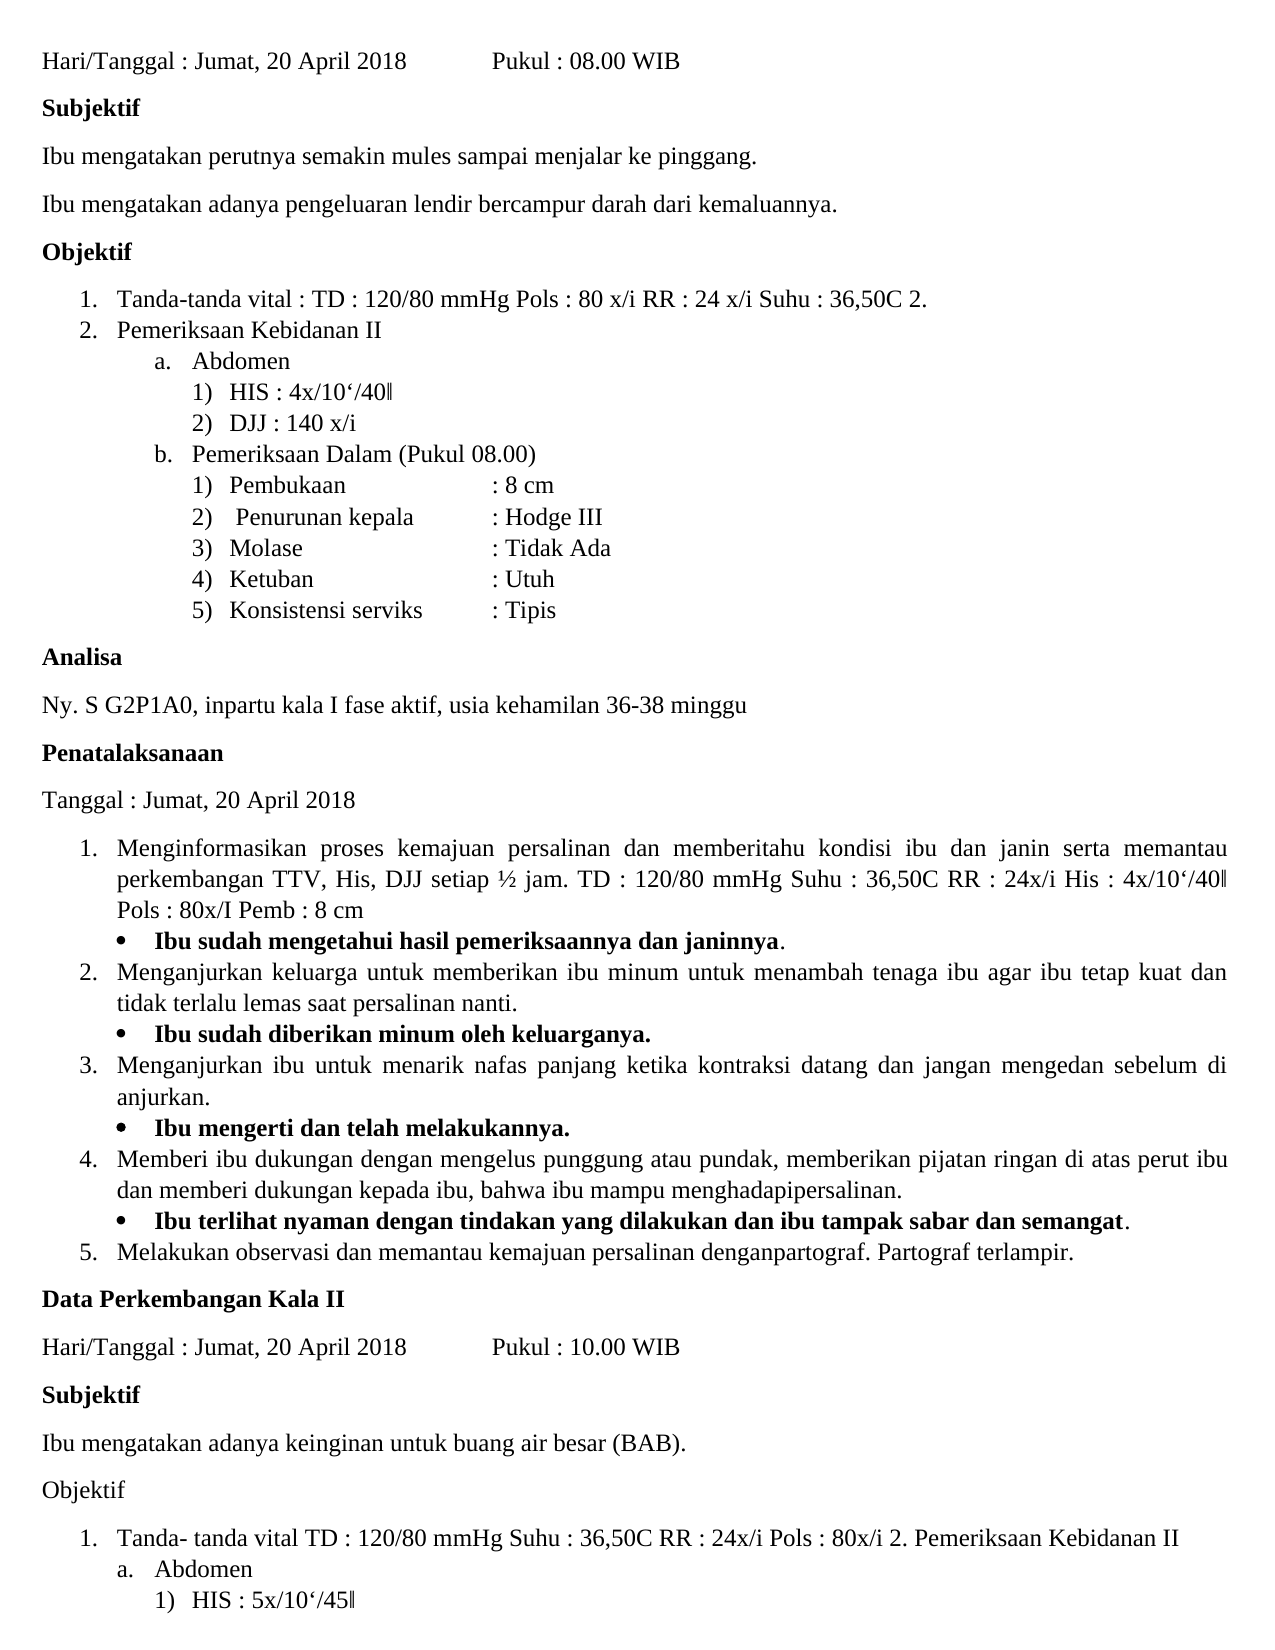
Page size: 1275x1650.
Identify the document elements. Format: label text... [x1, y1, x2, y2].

list HIS : 5x/10‘/45‖ [154, 1585, 1229, 1614]
text Ny. S G2P1A0, inpartu kala I fase aktif, usia kehamilan 36-38 minggu [42, 690, 1229, 719]
list Pembukaan : 8 cm [192, 471, 1229, 499]
text Tanggal : Jumat, 20 April 2018 [42, 786, 1229, 814]
list Menginformasikan proses kemajuan persalinan dan memberitahu kondisi ibu dan janin serta memantau perkembangan TTV, His, DJJ setiap ½ jam. TD : 120/80 mmHg Suhu : 36,50C RR : 24x/i His : 4x/10‘/40‖ Pols : 80x/I Pemb : 8 cm [79, 833, 1229, 924]
list Molase : Tidak Ada [192, 533, 1229, 561]
list Ketuban : Utuh [192, 564, 1229, 592]
list Ibu terlihat nyaman dengan tindakan yang dilakukan dan ibu tampak sabar dan semangat. [117, 1206, 1229, 1234]
text Ibu mengatakan perutnya semakin mules sampai menjalar ke pinggang. [42, 141, 1229, 170]
text Hari/Tanggal : Jumat, 20 April 2018 Pukul : 08.00 WIB [42, 46, 1229, 74]
list Melakukan observasi dan memantau kemajuan persalinan denganpartograf. Partograf terlampir. [79, 1237, 1229, 1266]
list Tanda- tanda vital TD : 120/80 mmHg Suhu : 36,50C RR : 24x/i Pols : 80x/i 2. Pemeriksaan Kebidanan II [79, 1523, 1229, 1552]
list Ibu sudah mengetahui hasil pemeriksaannya dan janinnya. [117, 926, 1229, 955]
text Subjektif [42, 93, 1229, 122]
text Ibu mengatakan adanya keinginan untuk buang air besar (BAB). [42, 1428, 1229, 1456]
list Pemeriksaan Dalam (Pukul 08.00) [154, 439, 1229, 468]
text Penatalaksanaan [42, 738, 1229, 767]
text Objektif [42, 237, 1229, 265]
list Konsistensi serviks : Tipis [192, 595, 1229, 623]
list Menganjurkan ibu untuk menarik nafas panjang ketika kontraksi datang dan jangan mengedan sebelum di anjurkan. [79, 1051, 1229, 1110]
text Objektif [42, 1475, 1229, 1504]
list Menganjurkan keluarga untuk memberikan ibu minum untuk menambah tenaga ibu agar ibu tetap kuat dan tidak terlalu lemas saat persalinan nanti. [79, 957, 1229, 1017]
list HIS : 4x/10‘/40‖ [192, 377, 1229, 406]
list Memberi ibu dukungan dengan mengelus punggung atau pundak, memberikan pijatan ringan di atas perut ibu dan memberi dukungan kepada ibu, bahwa ibu mampu menghadapipersalinan. [79, 1144, 1229, 1203]
text Subjektif [42, 1380, 1229, 1409]
list Abdomen [117, 1554, 1229, 1583]
list Penurunan kepala : Hodge III [192, 502, 1229, 530]
text Data Perkembangan Kala II [42, 1284, 1229, 1313]
list Ibu mengerti dan telah melakukannya. [117, 1113, 1229, 1141]
list DJJ : 140 x/i [192, 408, 1229, 437]
text Ibu mengatakan adanya pengeluaran lendir bercampur darah dari kemaluannya. [42, 189, 1229, 218]
text Analisa [42, 642, 1229, 671]
text Hari/Tanggal : Jumat, 20 April 2018 Pukul : 10.00 WIB [42, 1332, 1229, 1361]
list Abdomen [154, 346, 1229, 375]
list Tanda-tanda vital : TD : 120/80 mmHg Pols : 80 x/i RR : 24 x/i Suhu : 36,50C 2. [79, 284, 1229, 313]
list Pemeriksaan Kebidanan II [79, 315, 1229, 344]
list Ibu sudah diberikan minum oleh keluarganya. [117, 1019, 1229, 1048]
